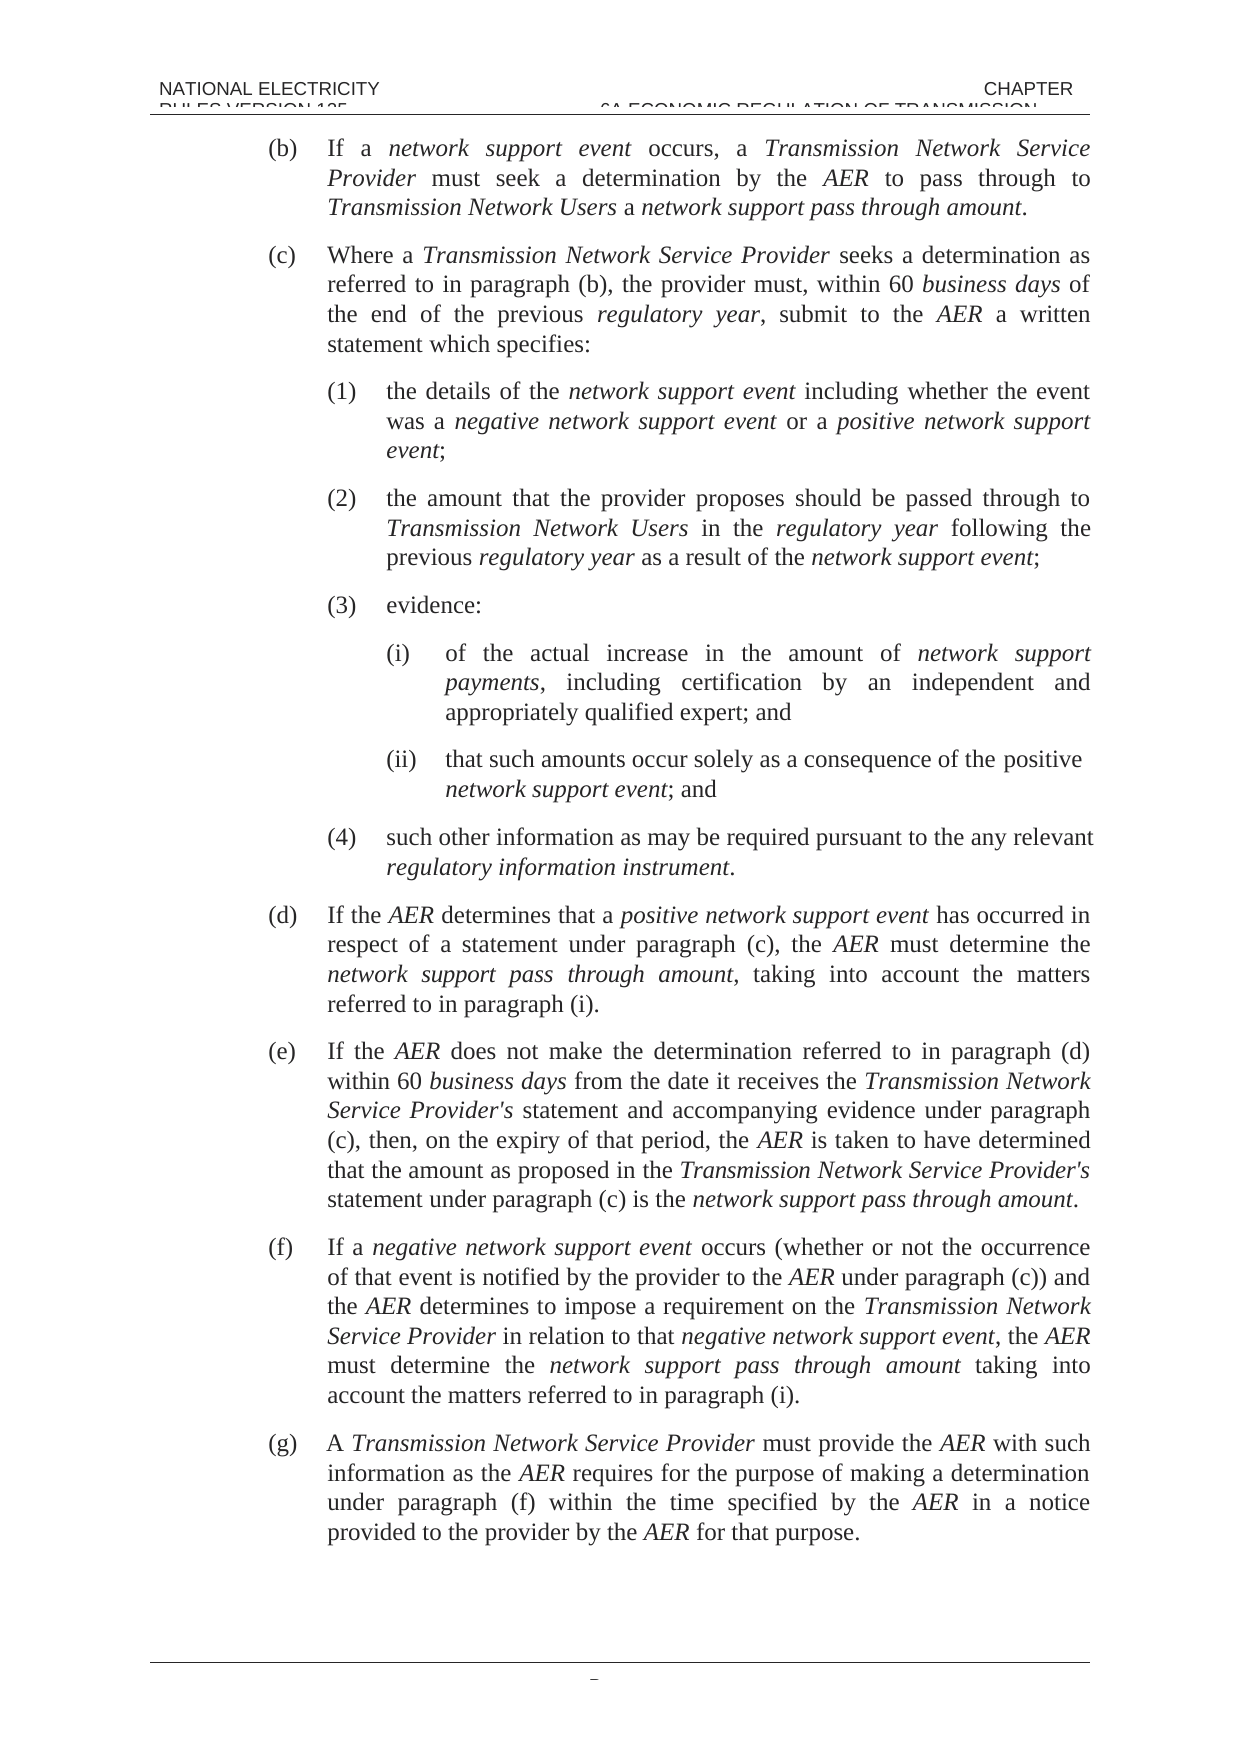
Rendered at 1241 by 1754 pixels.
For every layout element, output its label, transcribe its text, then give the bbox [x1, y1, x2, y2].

list If the AER determines that a positive network support event has occurred in respect of a statement under paragraph (c), the AER must determine the network support pass through amount, taking into account the matters referred to in paragraph (i). [268, 900, 1091, 1017]
list Where a Transmission Network Service Provider seeks a determination as referred to in paragraph (b), the provider must, within 60 business days of the end of the previous regulatory year, submit to the AER a written statement which specifies: [268, 240, 1091, 357]
list that such amounts occur solely as a consequence of the positive [386, 744, 1103, 773]
list such other information as may be required pursuant to the any relevant [327, 822, 1103, 851]
list evidence: [327, 590, 1103, 619]
text network support event; and [445, 774, 1103, 803]
list of the actual increase in the amount of network support payments, including certification by an independent and appropriately qualified expert; and [386, 638, 1091, 726]
list If the AER does not make the determination referred to in paragraph (d) within 60 business days from the date it receives the Transmission Network Service Provider's statement and accompanying evidence under paragraph (c), then, on the expiry of that period, the AER is taken to have determined that the amount as proposed in the Transmission Network Service Provider's statement under paragraph (c) is the network support pass through amount. [268, 1036, 1091, 1213]
list If a network support event occurs, a Transmission Network Service Provider must seek a determination by the AER to pass through to Transmission Network Users a network support pass through amount. [268, 133, 1091, 221]
text regulatory information instrument. [386, 852, 1103, 881]
list A Transmission Network Service Provider must provide the AER with such information as the AER requires for the purpose of making a determination under paragraph (f) within the time specified by the AER in a notice provided to the provider by the AER for that purpose. [268, 1428, 1091, 1546]
list the details of the network support event including whether the event was a negative network support event or a positive network support event; [327, 376, 1091, 464]
list the amount that the provider proposes should be passed through to Transmission Network Users in the regulatory year following the previous regulatory year as a result of the network support event; [327, 483, 1091, 571]
list If a negative network support event occurs (whether or not the occurrence of that event is notified by the provider to the AER under paragraph (c)) and the AER determines to impose a requirement on the Transmission Network Service Provider in relation to that negative network support event, the AER must determine the network support pass through amount taking into account the matters referred to in paragraph (i). [268, 1232, 1091, 1409]
